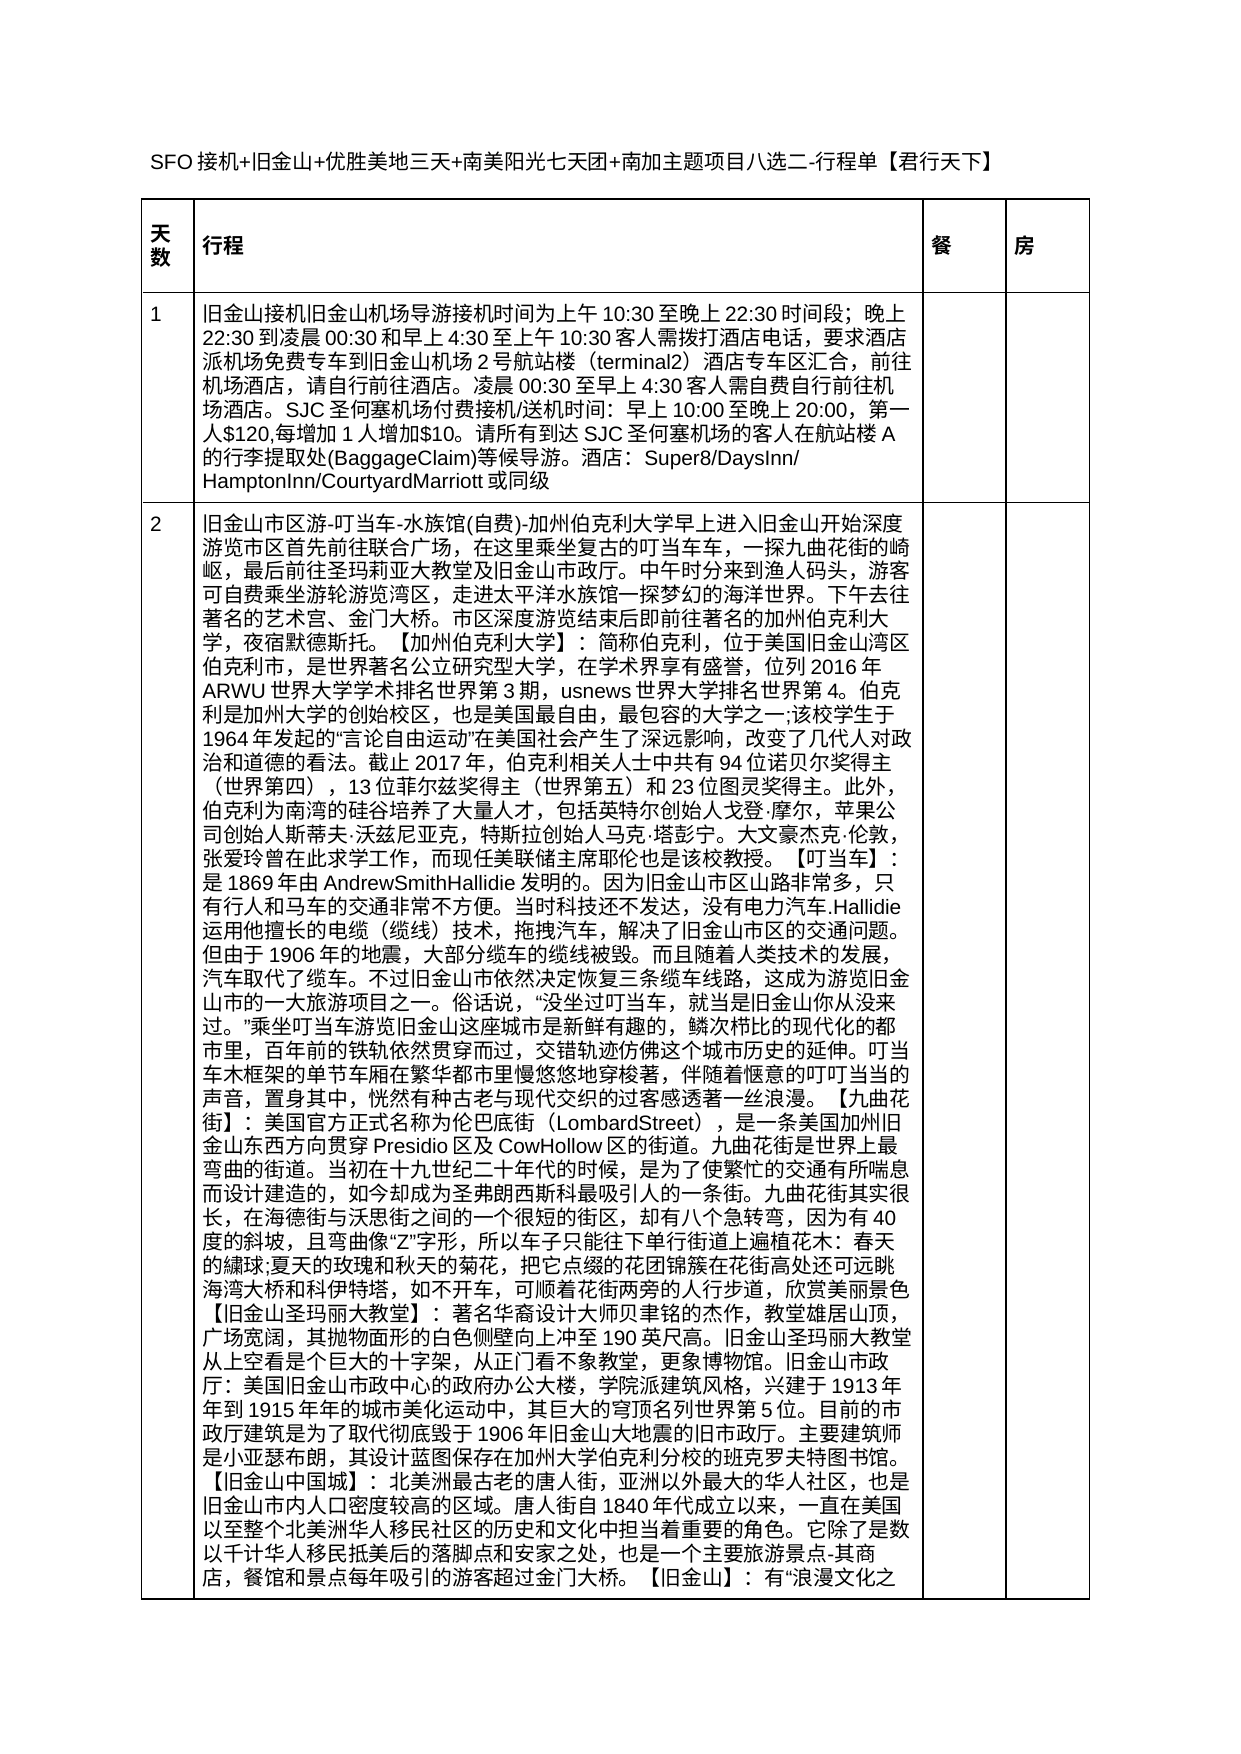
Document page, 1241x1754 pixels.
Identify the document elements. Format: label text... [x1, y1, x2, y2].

table_cell 2 [142, 503, 193, 1598]
table_cell [1007, 293, 1089, 502]
table_cell [924, 503, 1005, 1598]
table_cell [195, 503, 922, 1598]
table_header 房 [1007, 200, 1089, 292]
table_cell 旧金山接机旧金山机场导游接机时间为上午10:30至晚上22:30时间段；晚上22:30到凌晨00:30和早上4:30至上午10:30客人需拨打酒店电话，要求酒店派机场免费专车到旧金山机场2号航站楼（terminal2）酒店专车区汇合，前往机场酒店，请自行前往酒店。凌晨00:30至早上4:30客人需自费自行前往机场酒店。SJC圣何塞机场付费接机/送机时间：早上10:00至晚上20:00，第一人$120,每增加1人增加$10。请所有到达SJC圣何塞机场的客人在航站楼A的行李提取处(BaggageClaim)等候导游。酒店：Super8/DaysInn/HamptonInn/CourtyardMarriott或同级 [195, 293, 922, 502]
table_cell 1 [142, 293, 193, 502]
text SFO接机+旧金山+优胜美地三天+南美阳光七天团+南加主题项目八选二-行程单【君行天下】 [150, 150, 1090, 174]
table_header 餐 [924, 200, 1005, 292]
table_cell [924, 293, 1005, 502]
table_header 天数 [142, 200, 193, 292]
table_cell [1007, 503, 1089, 1598]
table_header 行程 [195, 200, 922, 292]
